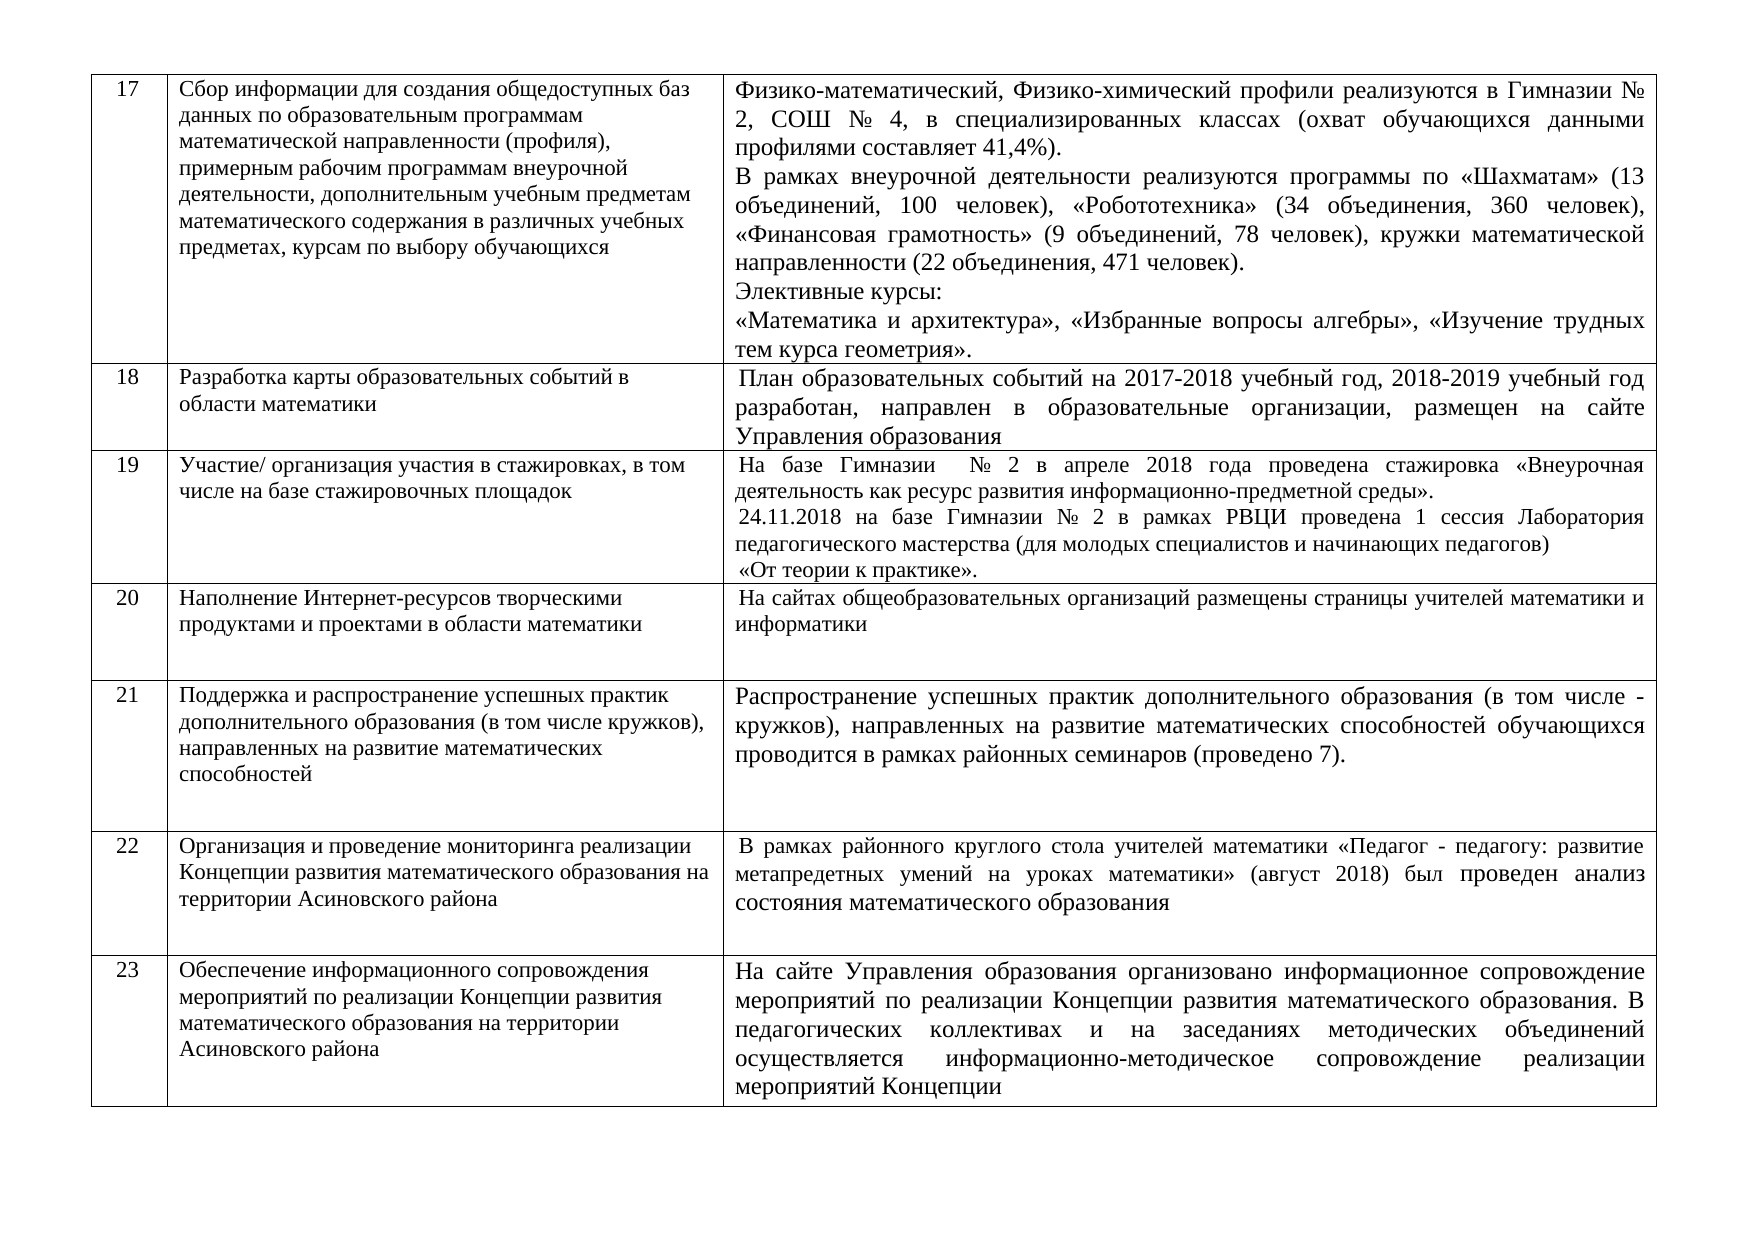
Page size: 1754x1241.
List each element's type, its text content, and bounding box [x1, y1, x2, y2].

table_cell 17 [92, 75, 167, 362]
table_cell Физико-математический, Физико-химический профили реализуются в Гимназии № 2, СОШ № 4, в специализированных классах (охват обучающихся данными профилями составляет 41,4%). В рамках внеурочной деятельности реализуются программы по «Шахматам» (13 объединений, 100 человек), «Робототехника» (34 объединения, 360 человек), «Финансовая грамотность» (9 объединений, 78 человек), кружки математической направленности (22 объединения, 471 человек). Элективные курсы: «Математика и архитектура», «Избранные вопросы алгебры», «Изучение трудных тем курса геометрия». [724, 75, 1656, 362]
table_cell 23 [92, 956, 167, 1106]
table_cell Участие/ организация участия в стажировках, в том числе на базе стажировочных площадок [168, 451, 723, 582]
table_cell 18 [92, 364, 167, 450]
table_cell Сбор информации для создания общедоступных баз данных по образовательным программам математической направленности (профиля), примерным рабочим программам внеурочной деятельности, дополнительным учебным предметам математического содержания в различных учебных предметах, курсам по выбору обучающихся [168, 75, 723, 362]
table_cell Распространение успешных практик дополнительного образования (в том числе - кружков), направленных на развитие математических способностей обучающихся проводится в рамках районных семинаров (проведено 7). [724, 681, 1656, 831]
table_cell 20 [92, 584, 167, 680]
table_cell Наполнение Интернет-ресурсов творческими продуктами и проектами в области математики [168, 584, 723, 680]
table_cell 19 [92, 451, 167, 582]
table_cell Организация и проведение мониторинга реализации Концепции развития математического образования на территории Асиновского района [168, 832, 723, 955]
table_cell На сайте Управления образования организовано информационное сопровождение мероприятий по реализации Концепции развития математического образования. В педагогических коллективах и на заседаниях методических объединений осуществляется информационно-методическое сопровождение реализации мероприятий Концепции [724, 956, 1656, 1106]
table_cell В рамках районного круглого стола учителей математики «Педагог - педагогу: развитие метапредетных умений на уроках математики» (август 2018) был проведен анализ состояния математического образования [724, 832, 1656, 955]
table_cell Поддержка и распространение успешных практик дополнительного образования (в том числе кружков), направленных на развитие математических способностей [168, 681, 723, 831]
table_cell На базе Гимназии № 2 в апреле 2018 года проведена стажировка «Внеурочная деятельность как ресурс развития информационно-предметной среды». 24.11.2018 на базе Гимназии № 2 в рамках РВЦИ проведена 1 сессия Лаборатория педагогического мастерства (для молодых специалистов и начинающих педагогов) «От теории к практике». [724, 451, 1656, 582]
table_cell Разработка карты образовательных событий в области математики [168, 364, 723, 450]
table_cell Обеспечение информационного сопровождения мероприятий по реализации Концепции развития математического образования на территории Асиновского района [168, 956, 723, 1106]
table_cell 22 [92, 832, 167, 955]
table_cell 21 [92, 681, 167, 831]
table_cell На сайтах общеобразовательных организаций размещены страницы учителей математики и информатики [724, 584, 1656, 680]
table_cell План образовательных событий на 2017-2018 учебный год, 2018-2019 учебный год разработан, направлен в образовательные организации, размещен на сайте Управления образования [724, 364, 1656, 450]
